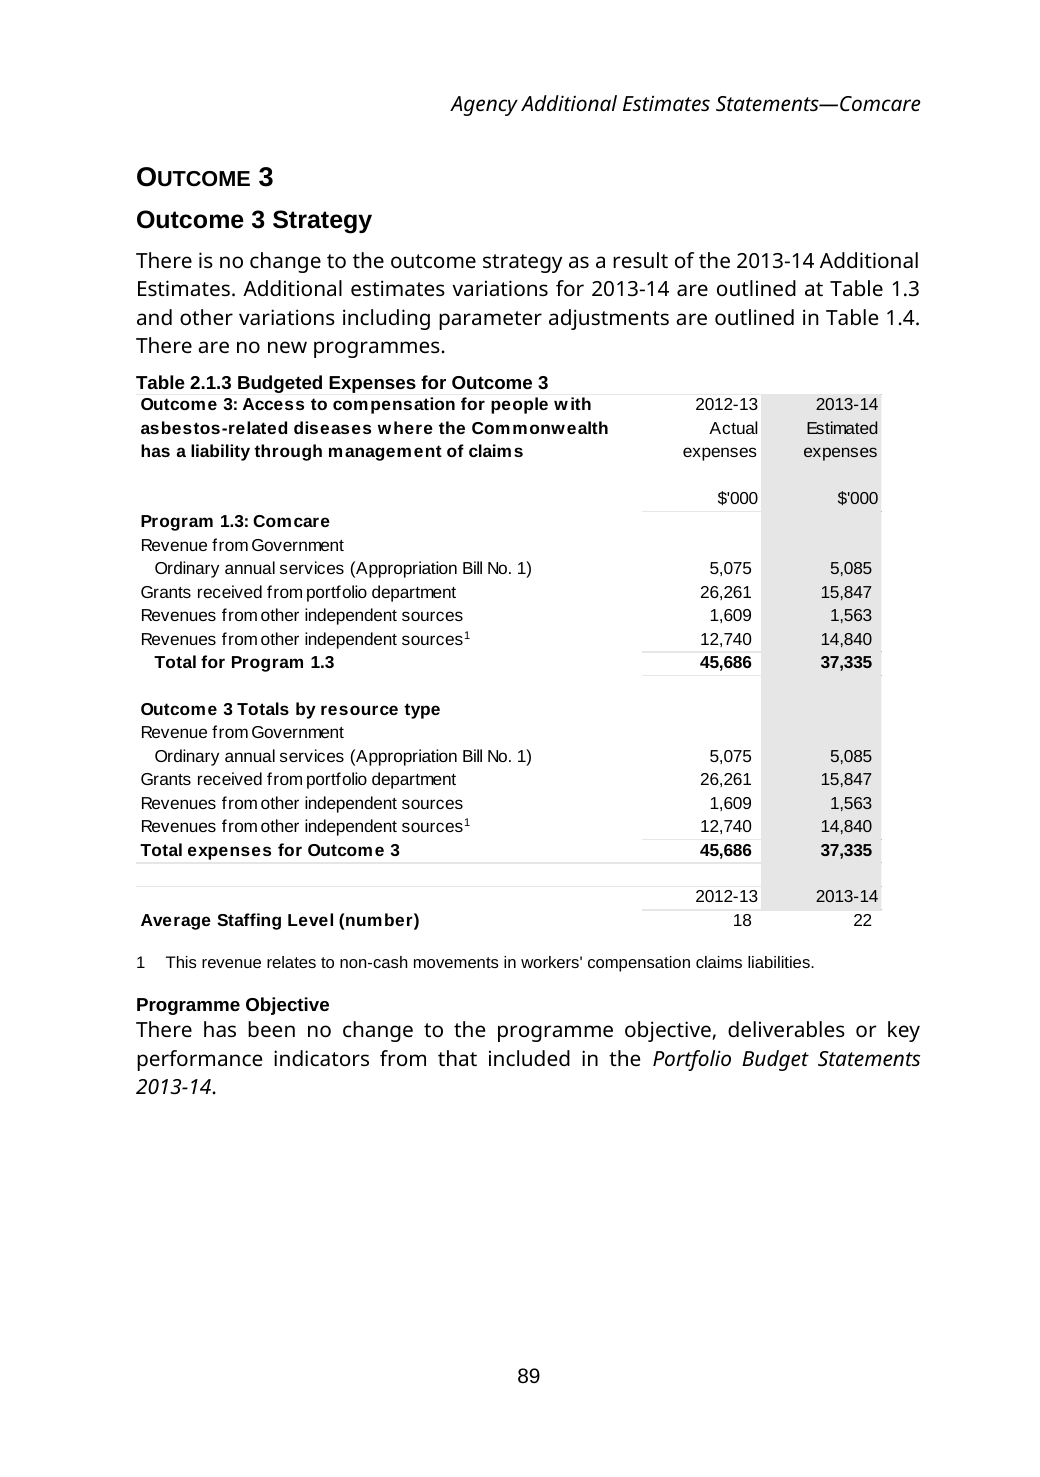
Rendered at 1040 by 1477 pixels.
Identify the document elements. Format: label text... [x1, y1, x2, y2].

text There is no change to the outcome strategy as a result of the 2013-14 Additional Estimates. Additional estimates variations for 2013-14 are outlined at Table 1.3 and other variations including parameter adjustments are outlined in Table 1.4. There are no new programmes. [136, 246, 921, 359]
subtitle Programme Objective [136, 994, 921, 1016]
text 1 This revenue relates to non-cash movements in workers' compensation claims liabilities. [136, 953, 921, 972]
text There has been no change to the programme objective, deliverables or key performance indicators from that included in the Portfolio Budget Statements 2013-14. [136, 1016, 921, 1101]
subtitle Outcome 3 Strategy [136, 204, 921, 233]
subtitle Table 2.1.3 Budgeted Expenses for Outcome 3 [136, 372, 921, 394]
subtitle Outcome 3 [136, 161, 921, 192]
